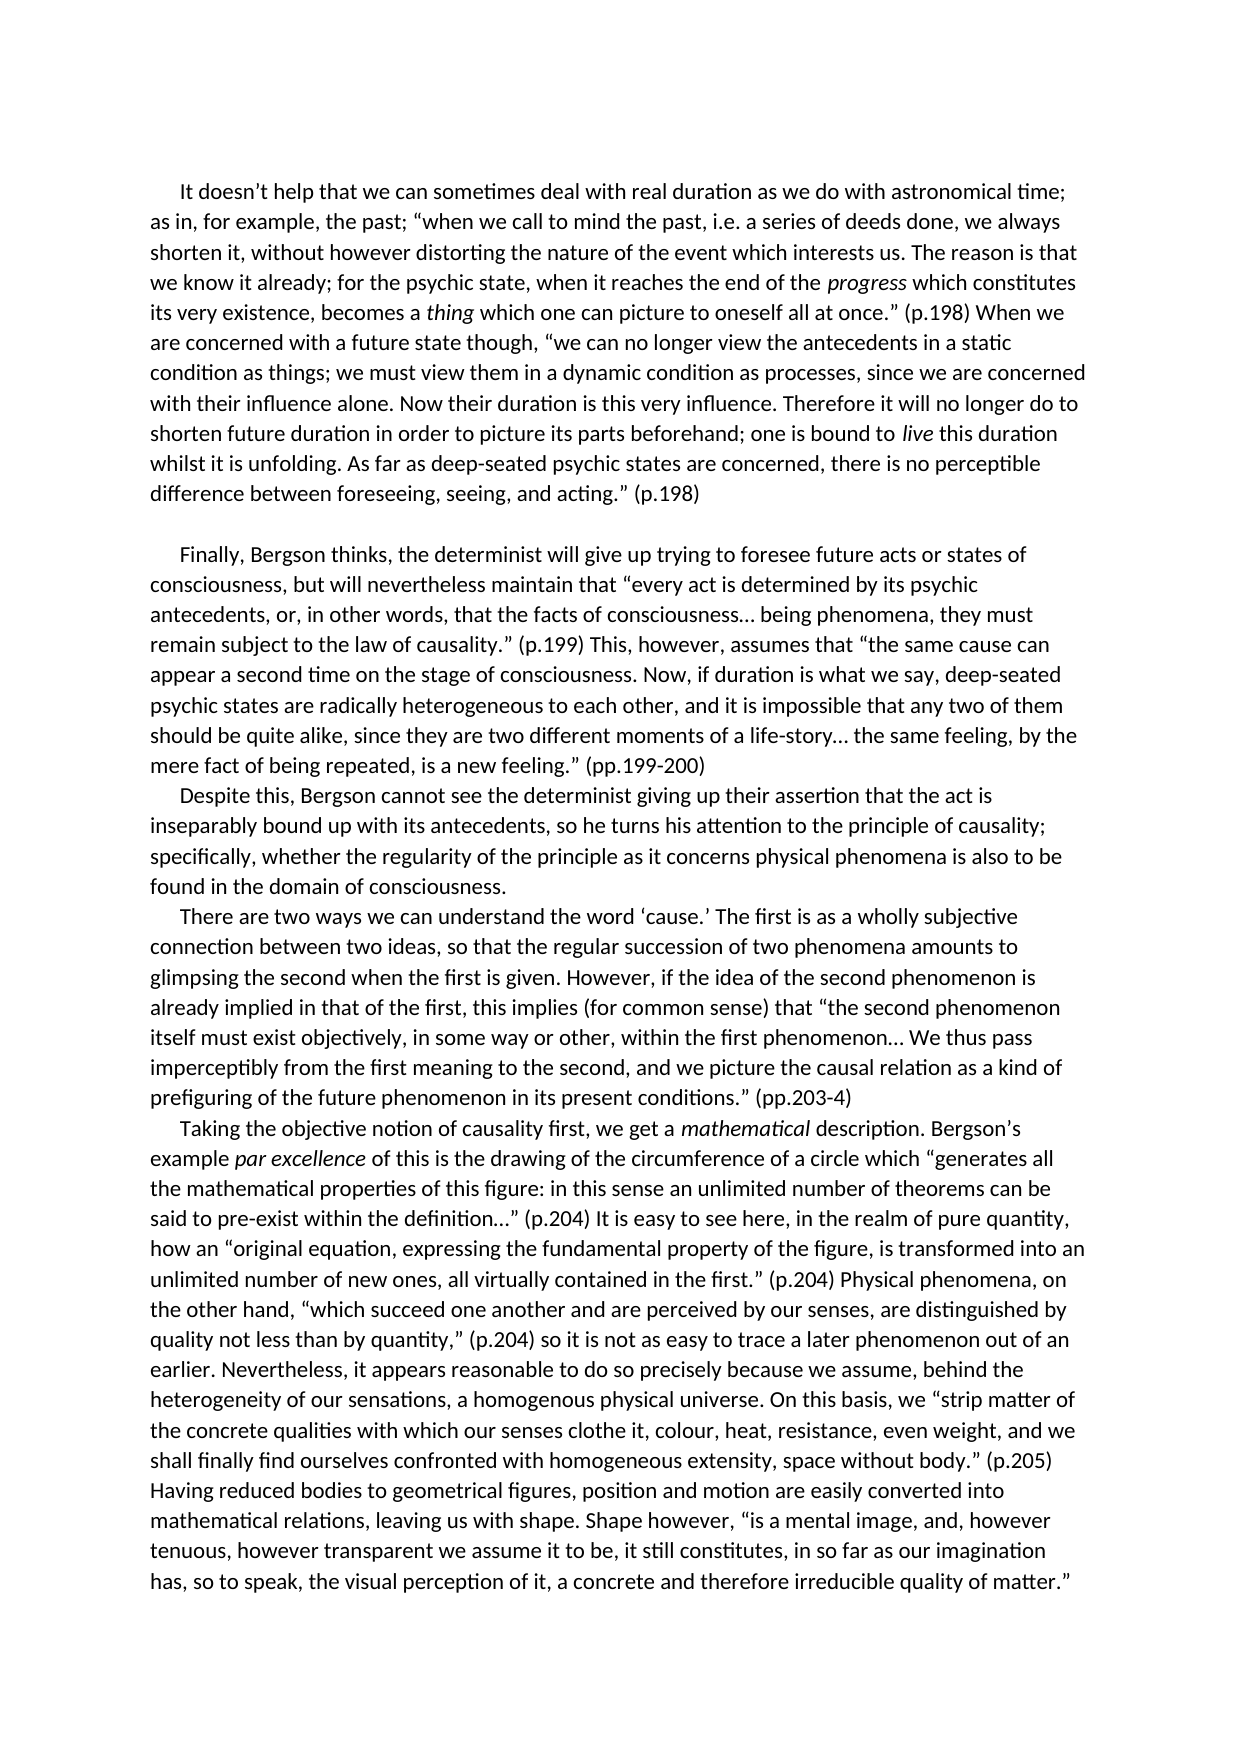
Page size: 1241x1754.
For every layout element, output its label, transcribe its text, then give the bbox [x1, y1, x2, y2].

text Finally, Bergson thinks, the determinist will give up trying to foresee future acts or states of consciousness, but will nevertheless maintain that “every act is determined by its psychic antecedents, or, in other words, that the facts of consciousness… being phenomena, they must remain subject to the law of causality.” (p.199) This, however, assumes that “the same cause can appear a second time on the stage of consciousness. Now, if duration is what we say, deep-seated psychic states are radically heterogeneous to each other, and it is impossible that any two of them should be quite alike, since they are two different moments of a life-story… the same feeling, by the mere fact of being repeated, is a new feeling.” (pp.199-200) [150, 540, 1090, 779]
text It doesn’t help that we can sometimes deal with real duration as we do with astronomical time; as in, for example, the past; “when we call to mind the past, i.e. a series of deeds done, we always shorten it, without however distorting the nature of the event which interests us. The reason is that we know it already; for the psychic state, when it reaches the end of the progress which constitutes its very existence, becomes a thing which one can picture to oneself all at once.” (p.198) When we are concerned with a future state though, “we can no longer view the antecedents in a static condition as things; we must view them in a dynamic condition as processes, since we are concerned with their influence alone. Now their duration is this very influence. Therefore it will no longer do to shorten future duration in order to picture its parts beforehand; one is bound to live this duration whilst it is unfolding. As far as deep-seated psychic states are concerned, there is no perceptible difference between foreseeing, seeing, and acting.” (p.198) [150, 177, 1090, 507]
text Despite this, Bergson cannot see the determinist giving up their assertion that the act is inseparably bound up with its antecedents, so he turns his attention to the principle of causality; specifically, whether the regularity of the principle as it concerns physical phenomena is also to be found in the domain of consciousness. [150, 781, 1090, 900]
text There are two ways we can understand the word ‘cause.’ The first is as a wholly subjective connection between two ideas, so that the regular succession of two phenomena amounts to glimpsing the second when the first is given. However, if the idea of the second phenomenon is already implied in that of the first, this implies (for common sense) that “the second phenomenon itself must exist objectively, in some way or other, within the first phenomenon… We thus pass imperceptibly from the first meaning to the second, and we picture the causal relation as a kind of prefiguring of the future phenomenon in its present conditions.” (pp.203-4) [150, 902, 1090, 1111]
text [150, 1114, 1090, 1595]
